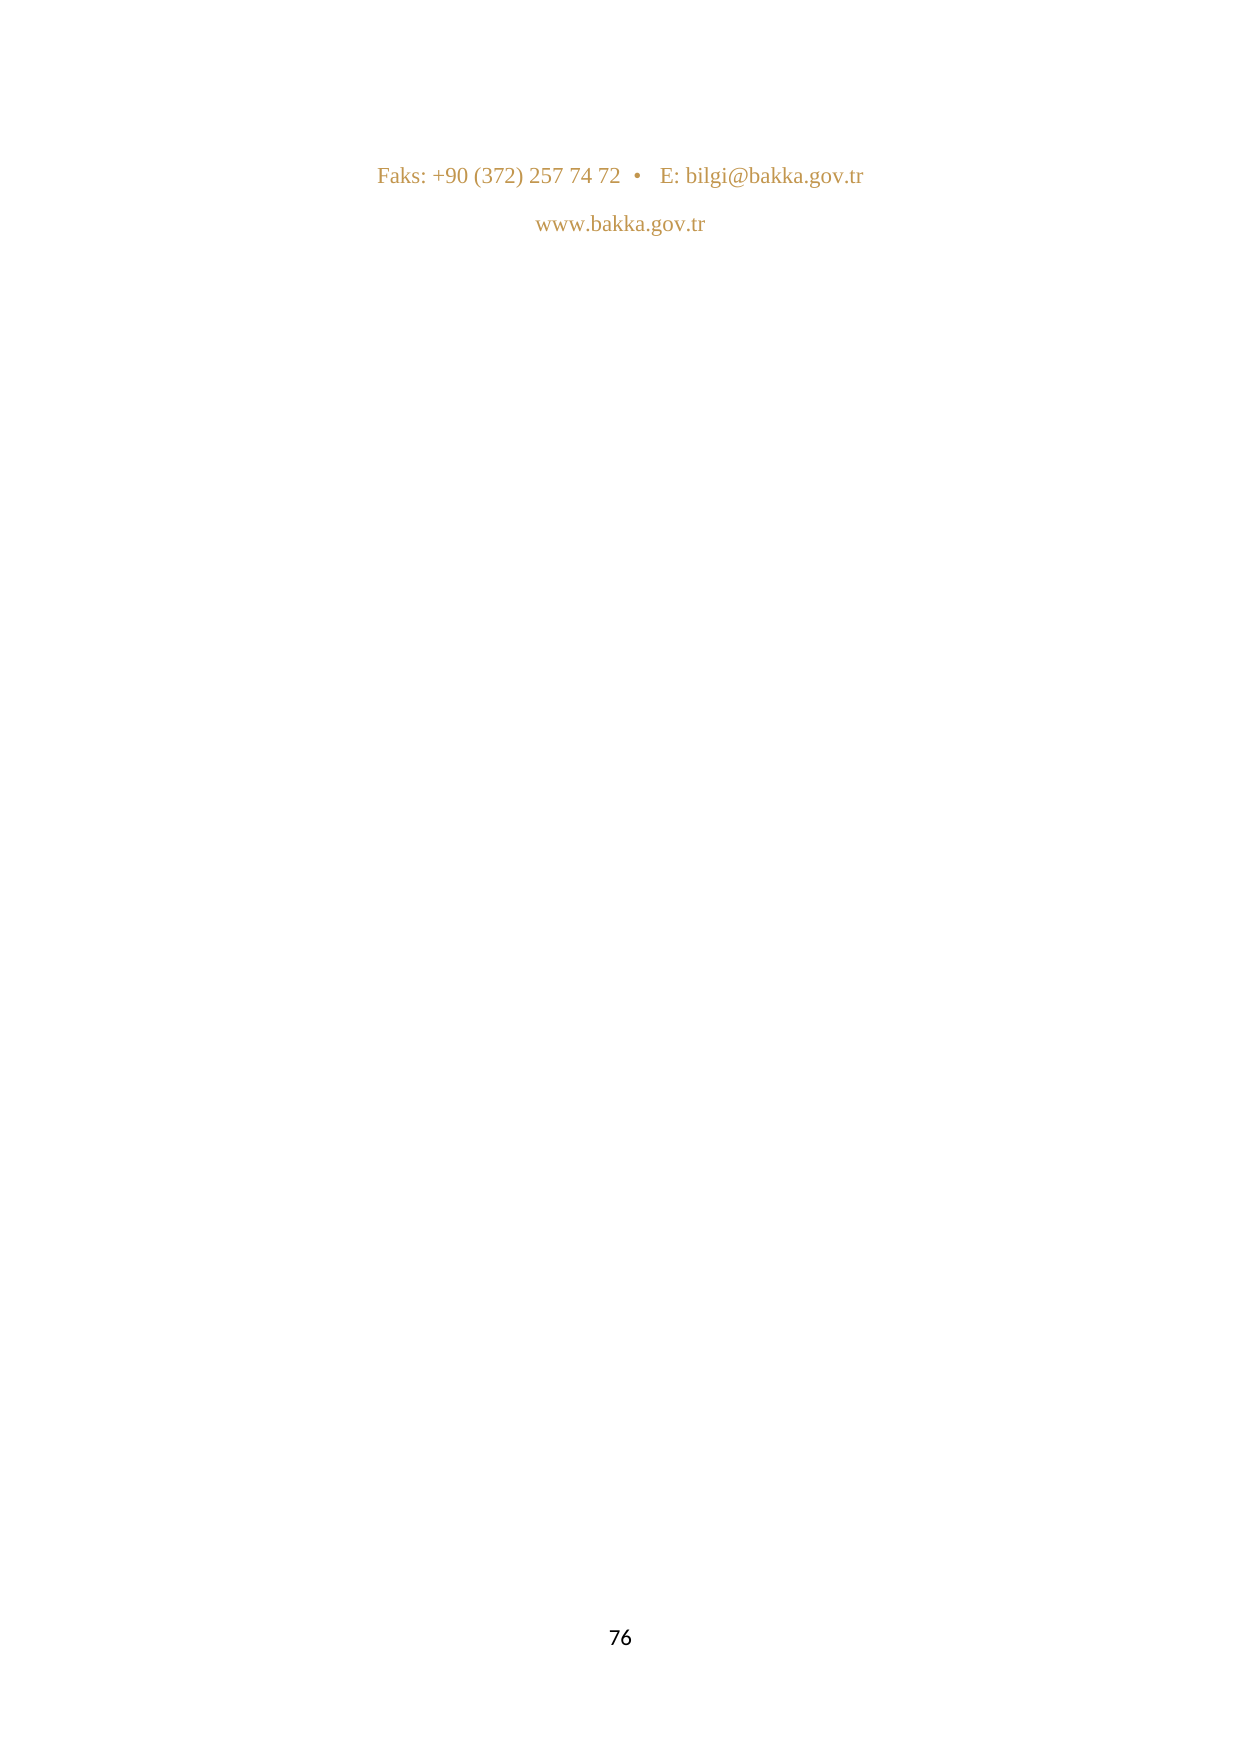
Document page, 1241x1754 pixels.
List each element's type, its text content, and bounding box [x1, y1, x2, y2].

text Faks: +90 (372) 257 74 72 • E: bilgi@bakka.gov.tr [317, 162, 923, 189]
text www.bakka.gov.tr [175, 210, 1065, 236]
